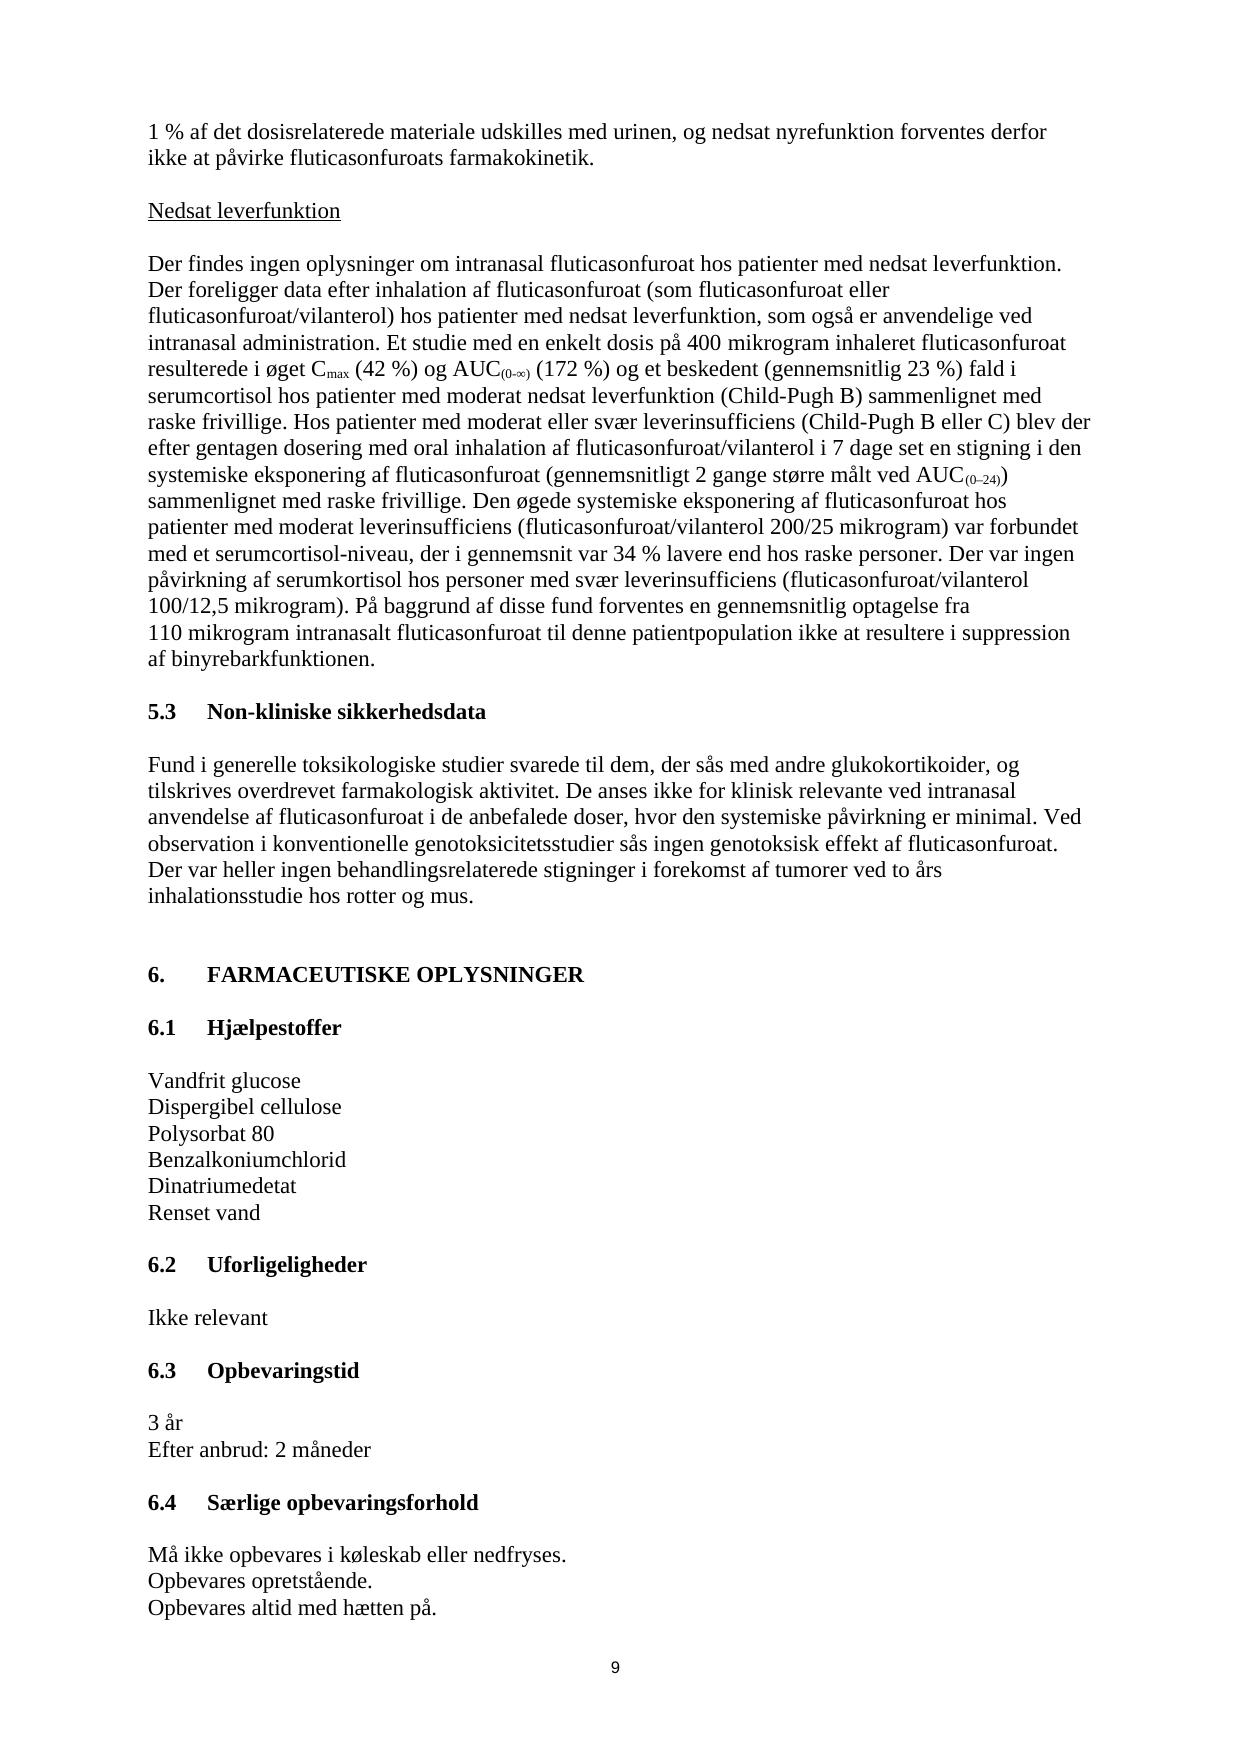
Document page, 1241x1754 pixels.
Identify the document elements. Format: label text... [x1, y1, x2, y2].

text Vandfrit glucose [148, 1067, 1092, 1093]
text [148, 118, 1092, 171]
list Nedsat leverfunktion [148, 197, 1092, 223]
text 6.3 Opbevaringstid [148, 1357, 1092, 1383]
list Der findes ingen oplysninger om intranasal fluticasonfuroat hos patienter med nedsat leverfunktion. Der foreligger data efter inhalation af fluticasonfuroat (som fluticasonfuroat eller fluticasonfuroat/vilanterol) hos patienter med nedsat leverfunktion, som også er anvendelige ved intranasal administration. Et studie med en enkelt dosis på 400 mikrogram inhaleret fluticasonfuroat resulterede i øget Cmax (42 %) og AUC(0-∞) (172 %) og et beskedent (gennemsnitlig 23 %) fald i serumcortisol hos patienter med moderat nedsat leverfunktion (Child-Pugh B) sammenlignet med raske frivillige. Hos patienter med moderat eller svær leverinsufficiens (Child-Pugh B eller C) blev der efter gentagen dosering med oral inhalation af fluticasonfuroat/vilanterol i 7 dage set en stigning i den systemiske eksponering af fluticasonfuroat (gennemsnitligt 2 gange større målt ved AUC(0–24)) sammenlignet med raske frivillige. Den øgede systemiske eksponering af fluticasonfuroat hos patienter med moderat leverinsufficiens (fluticasonfuroat/vilanterol 200/25 mikrogram) var forbundet med et serumcortisol-niveau, der i gennemsnit var 34 % lavere end hos raske personer. Der var ingen påvirkning af serumkortisol hos personer med svær leverinsufficiens (fluticasonfuroat/vilanterol 100/12,5 mikrogram). På baggrund af disse fund forventes en gennemsnitlig optagelse fra 110 mikrogram intranasalt fluticasonfuroat til denne patientpopulation ikke at resultere i suppression af binyrebarkfunktionen. [148, 250, 1092, 672]
text 6. FARMACEUTISKE OPLYSNINGER [148, 961, 1092, 988]
text 6.4 Særlige opbevaringsforhold [148, 1488, 1092, 1515]
text Polysorbat 80 [148, 1119, 1092, 1146]
text Må ikke opbevares i køleskab eller nedfryses. [148, 1541, 1092, 1568]
text Opbevares opretstående. [148, 1568, 1092, 1594]
text 3 år [148, 1409, 1092, 1436]
text Fund i generelle toksikologiske studier svarede til dem, der sås med andre glukokortikoider, og tilskrives overdrevet farmakologisk aktivitet. De anses ikke for klinisk relevante ved intranasal anvendelse af fluticasonfuroat i de anbefalede doser, hvor den systemiske påvirkning er minimal. Ved observation i konventionelle genotoksicitetsstudier sås ingen genotoksisk effekt af fluticasonfuroat. Der var heller ingen behandlingsrelaterede stigninger i forekomst af tumorer ved to års inhalationsstudie hos rotter og mus. [148, 751, 1092, 909]
text Benzalkoniumchlorid [148, 1146, 1092, 1172]
text Opbevares altid med hætten på. [148, 1594, 1092, 1620]
text Dispergibel cellulose [148, 1093, 1092, 1119]
text Efter anbrud: 2 måneder [148, 1436, 1092, 1462]
text 6.2 Uforligeligheder [148, 1251, 1092, 1278]
text 6.1 Hjælpestoffer [148, 1014, 1092, 1041]
text Renset vand [148, 1199, 1092, 1225]
text 5.3 Non-kliniske sikkerhedsdata [148, 698, 1092, 724]
text Ikke relevant [148, 1304, 1092, 1330]
text Dinatriumedetat [148, 1172, 1092, 1199]
